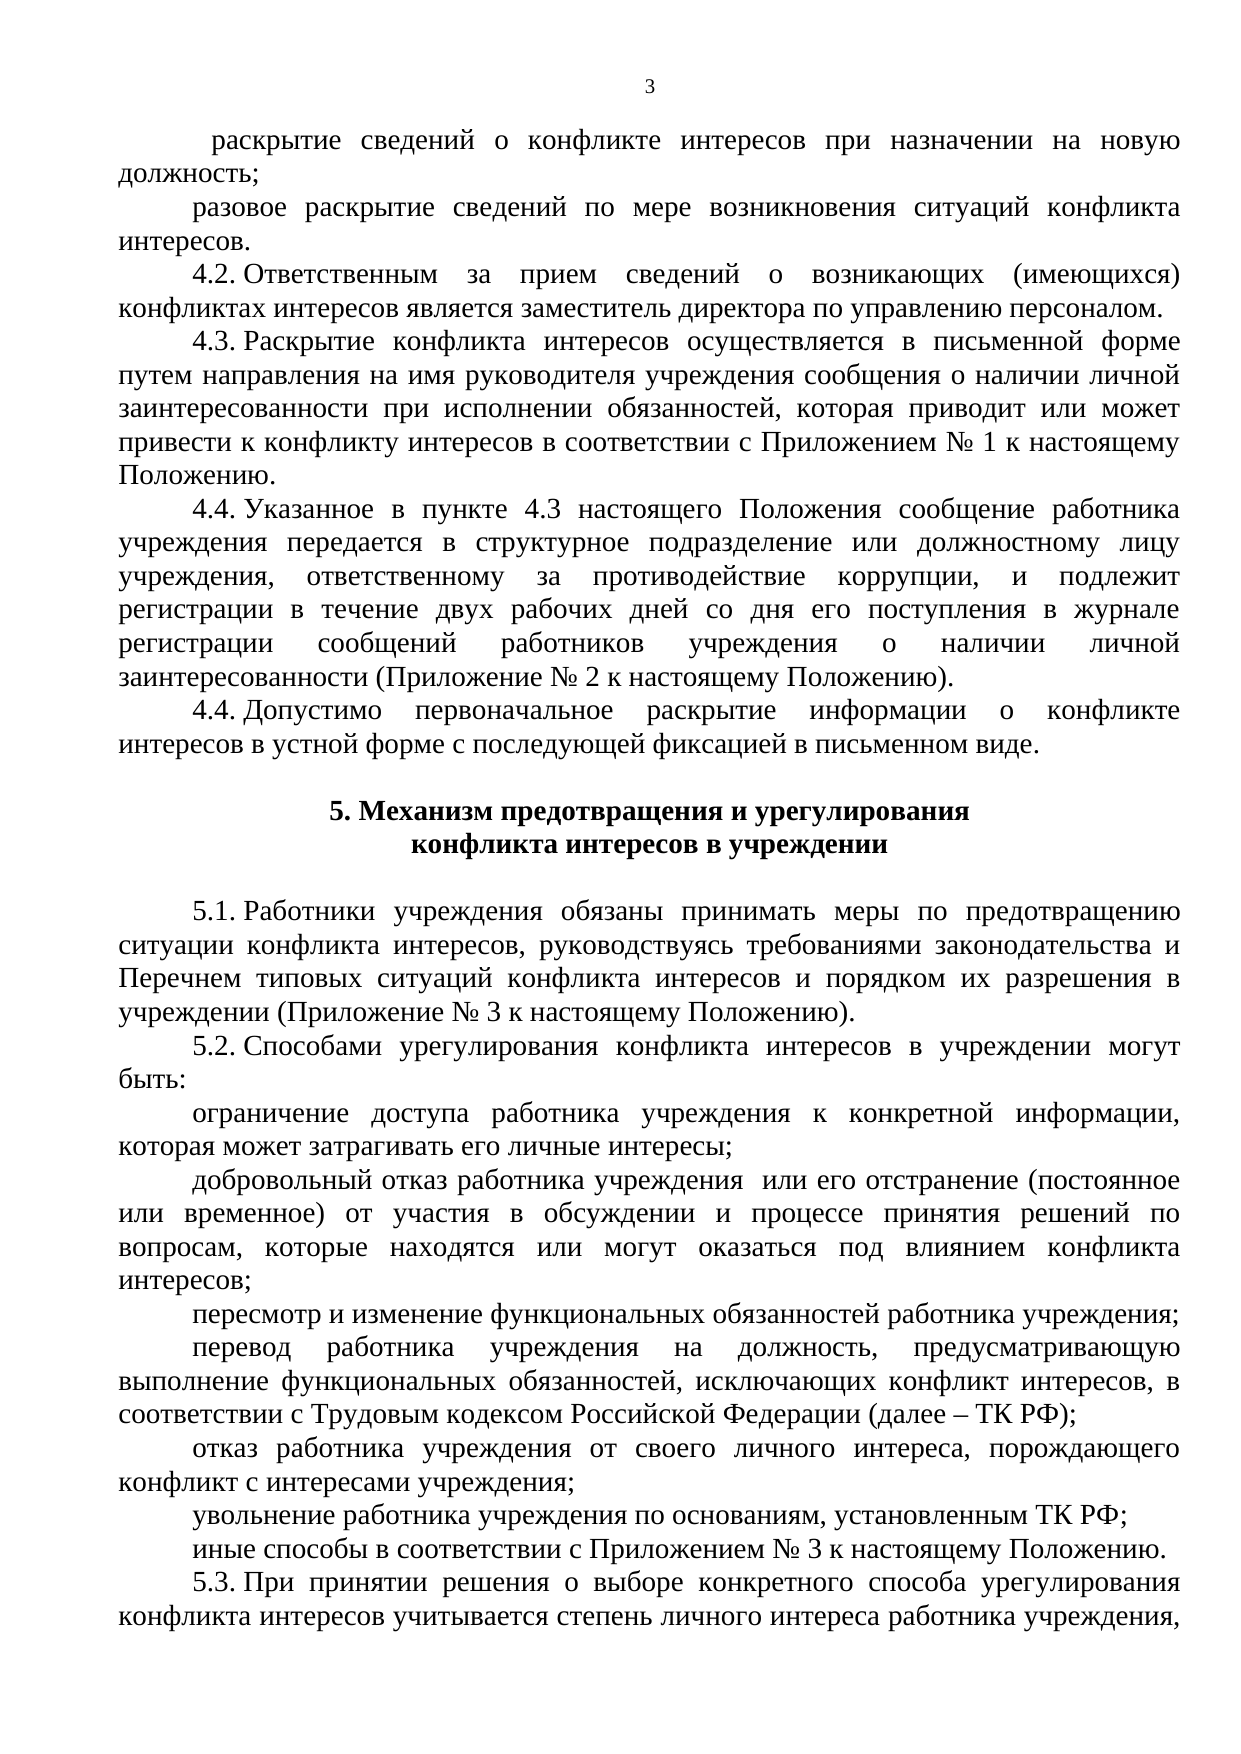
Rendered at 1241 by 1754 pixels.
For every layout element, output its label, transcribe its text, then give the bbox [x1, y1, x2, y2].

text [118, 1564, 1181, 1631]
text отказ работника учреждения от своего личного интереса, порождающего конфликт с интересами учреждения; [118, 1430, 1181, 1497]
text 4.2. Ответственным за прием сведений о возникающих (имеющихся) конфликтах интересов является заместитель директора по управлению персоналом. [118, 256, 1181, 323]
text 5.1. Работники учреждения обязаны принимать меры по предотвращению ситуации конфликта интересов, руководствуясь требованиями законодательства и Перечнем типовых ситуаций конфликта интересов и порядком их разрешения в учреждении (Приложение № 3 к настоящему Положению). [118, 893, 1181, 1028]
text 4.3. Раскрытие конфликта интересов осуществляется в письменной форме путем направления на имя руководителя учреждения сообщения о наличии личной заинтересованности при исполнении обязанностей, которая приводит или может привести к конфликту интересов в соответствии с Приложением № 1 к настоящему Положению. [118, 323, 1181, 491]
text 4.4. Допустимо первоначальное раскрытие информации о конфликте интересов в устной форме с последующей фиксацией в письменном виде. [118, 692, 1181, 759]
text перевод работника учреждения на должность, предусматривающую выполнение функциональных обязанностей, исключающих конфликт интересов, в соответствии с Трудовым кодексом Российской Федерации (далее – ТК РФ); [118, 1329, 1181, 1430]
text добровольный отказ работника учреждения или его отстранение (постоянное или временное) от участия в обсуждении и процессе принятия решений по вопросам, которые находятся или могут оказаться под влиянием конфликта интересов; [118, 1162, 1181, 1296]
text 4.4. Указанное в пункте 4.3 настоящего Положения сообщение работника учреждения передается в структурное подразделение или должностному лицу учреждения, ответственному за противодействие коррупции, и подлежит регистрации в течение двух рабочих дней со дня его поступления в журнале регистрации сообщений работников учреждения о наличии личной заинтересованности (Приложение № 2 к настоящему Положению). [118, 491, 1181, 692]
text пересмотр и изменение функциональных обязанностей работника учреждения; [118, 1296, 1181, 1329]
text увольнение работника учреждения по основаниям, установленным ТК РФ; [118, 1497, 1181, 1531]
text 5. Механизм предотвращения и урегулирования [118, 793, 1181, 826]
text разовое раскрытие сведений по мере возникновения ситуаций конфликта интересов. [118, 189, 1181, 256]
text конфликта интересов в учреждении [118, 826, 1181, 860]
text иные способы в соответствии с Приложением № 3 к настоящему Положению. [118, 1531, 1181, 1564]
text 5.2. Способами урегулирования конфликта интересов в учреждении могут быть: [118, 1028, 1181, 1095]
text ограничение доступа работника учреждения к конкретной информации, которая может затрагивать его личные интересы; [118, 1095, 1181, 1162]
text раскрытие сведений о конфликте интересов при назначении на новую должность; [118, 122, 1181, 189]
